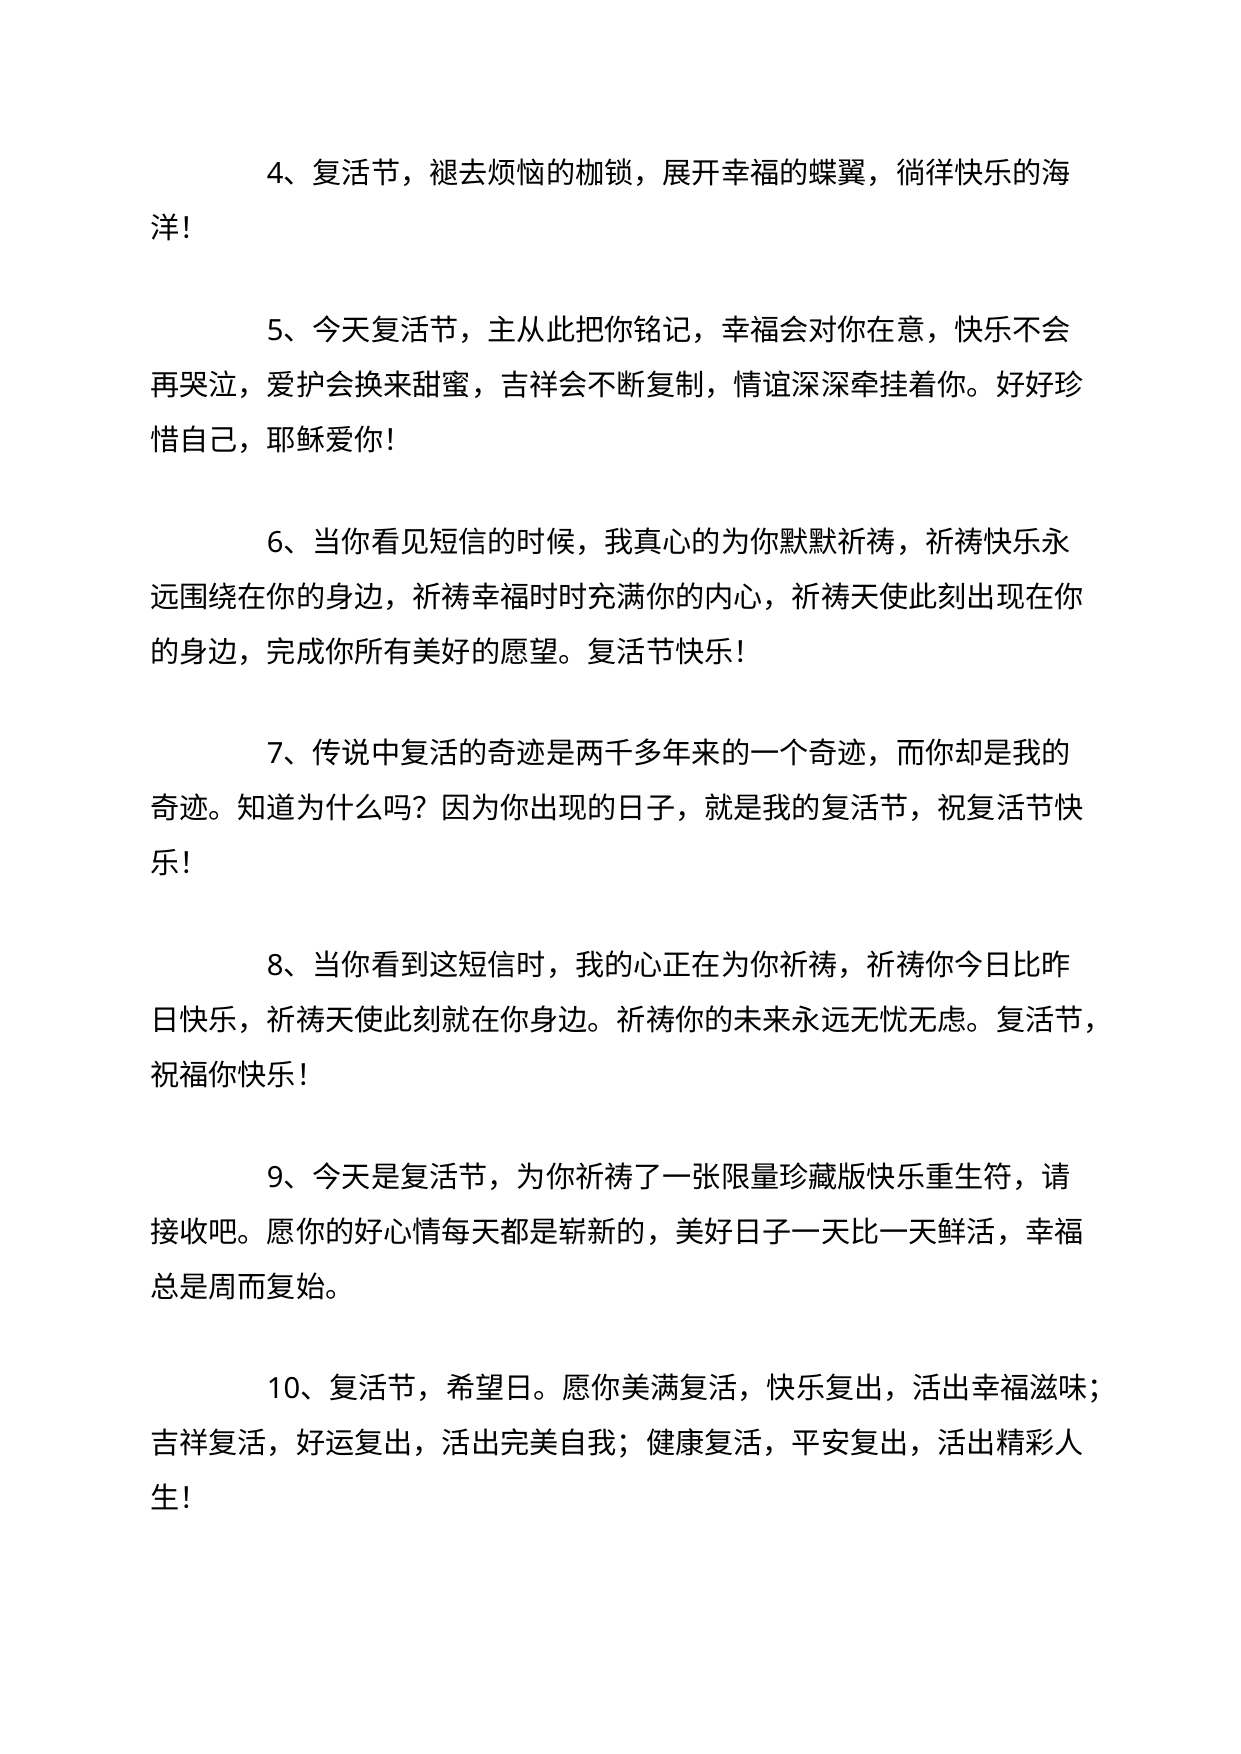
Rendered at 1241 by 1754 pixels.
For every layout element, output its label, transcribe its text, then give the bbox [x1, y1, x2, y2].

text 9、今天是复活节，为你祈祷了一张限量珍藏版快乐重生符，请接收吧。愿你的好心情每天都是崭新的，美好日子一天比一天鲜活，幸福总是周而复始。 [150, 1153, 1090, 1306]
text 5、今天复活节，主从此把你铭记，幸福会对你在意，快乐不会再哭泣，爱护会换来甜蜜，吉祥会不断复制，情谊深深牵挂着你。好好珍惜自己，耶稣爱你！ [150, 307, 1090, 459]
text 10、复活节，希望日。愿你美满复活，快乐复出，活出幸福滋味；吉祥复活，好运复出，活出完美自我；健康复活，平安复出，活出精彩人生！ [150, 1365, 1090, 1517]
text 7、传说中复活的奇迹是两千多年来的一个奇迹，而你却是我的奇迹。知道为什么吗？因为你出现的日子，就是我的复活节，祝复活节快乐！ [150, 730, 1090, 882]
text 6、当你看见短信的时候，我真心的为你默默祈祷，祈祷快乐永远围绕在你的身边，祈祷幸福时时充满你的内心，祈祷天使此刻出现在你的身边，完成你所有美好的愿望。复活节快乐！ [150, 518, 1090, 671]
text 4、复活节，褪去烦恼的枷锁，展开幸福的蝶翼，徜徉快乐的海洋！ [150, 150, 1090, 247]
text 8、当你看到这短信时，我的心正在为你祈祷，祈祷你今日比昨日快乐，祈祷天使此刻就在你身边。祈祷你的未来永远无忧无虑。复活节，祝福你快乐！ [150, 942, 1090, 1094]
